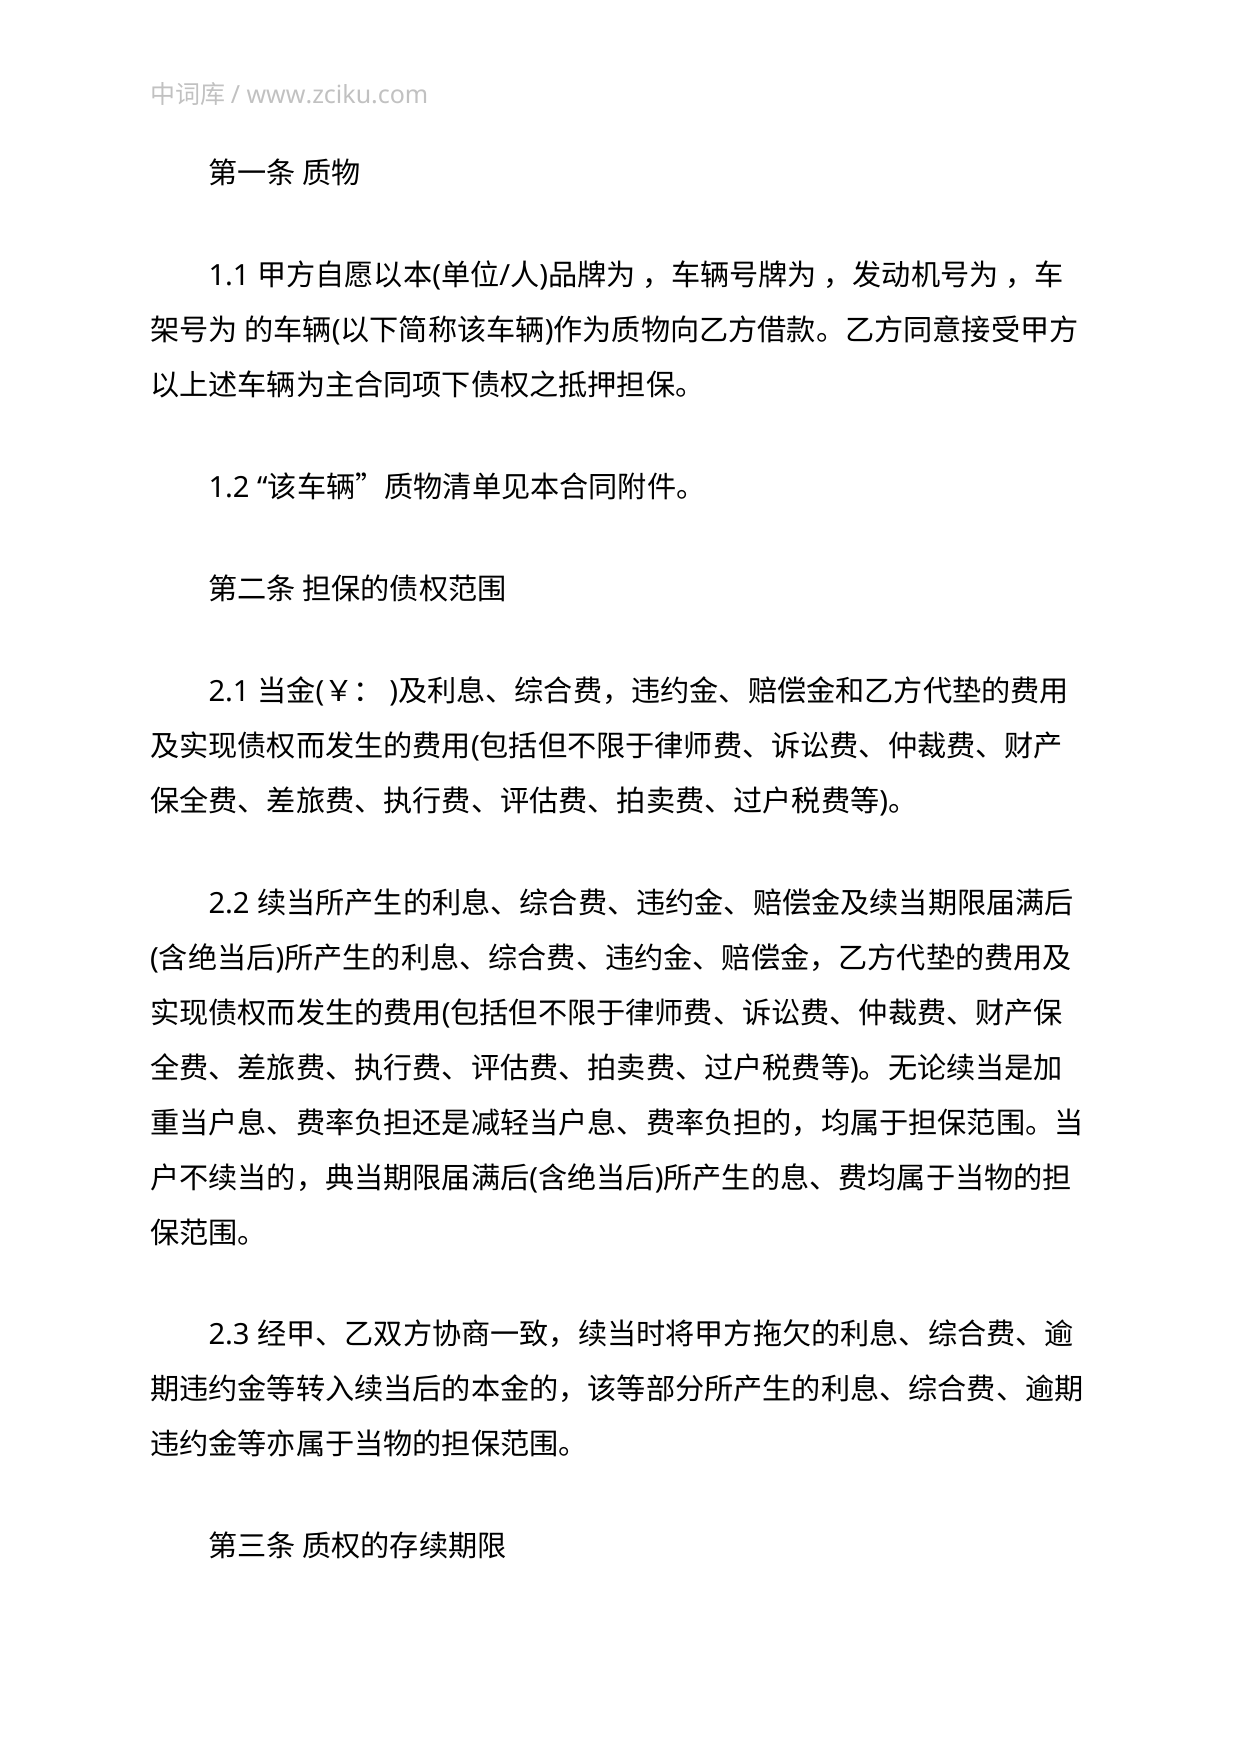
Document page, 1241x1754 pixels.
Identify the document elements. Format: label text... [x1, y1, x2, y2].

text 1.2 “该车辆”质物清单见本合同附件。 [150, 463, 1090, 506]
text 2.2 续当所产生的利息、综合费、违约金、赔偿金及续当期限届满后(含绝当后)所产生的利息、综合费、违约金、赔偿金，乙方代垫的费用及实现债权而发生的费用(包括但不限于律师费、诉讼费、仲裁费、财产保全费、差旅费、执行费、评估费、拍卖费、过户税费等)。无论续当是加重当户息、费率负担还是减轻当户息、费率负担的，均属于担保范围。当户不续当的，典当期限届满后(含绝当后)所产生的息、费均属于当物的担保范围。 [150, 879, 1090, 1251]
text 第二条 担保的债权范围 [150, 566, 1090, 608]
text 第三条 质权的存续期限 [150, 1523, 1090, 1565]
text 1.1 甲方自愿以本(单位/人)品牌为 ，车辆号牌为 ，发动机号为 ，车架号为 的车辆(以下简称该车辆)作为质物向乙方借款。乙方同意接受甲方以上述车辆为主合同项下债权之抵押担保。 [150, 252, 1090, 404]
text 2.3 经甲、乙双方协商一致，续当时将甲方拖欠的利息、综合费、逾期违约金等转入续当后的本金的，该等部分所产生的利息、综合费、逾期违约金等亦属于当物的担保范围。 [150, 1311, 1090, 1463]
text 第一条 质物 [150, 150, 1090, 192]
text 2.1 当金(￥： )及利息、综合费，违约金、赔偿金和乙方代垫的费用及实现债权而发生的费用(包括但不限于律师费、诉讼费、仲裁费、财产保全费、差旅费、执行费、评估费、拍卖费、过户税费等)。 [150, 667, 1090, 820]
